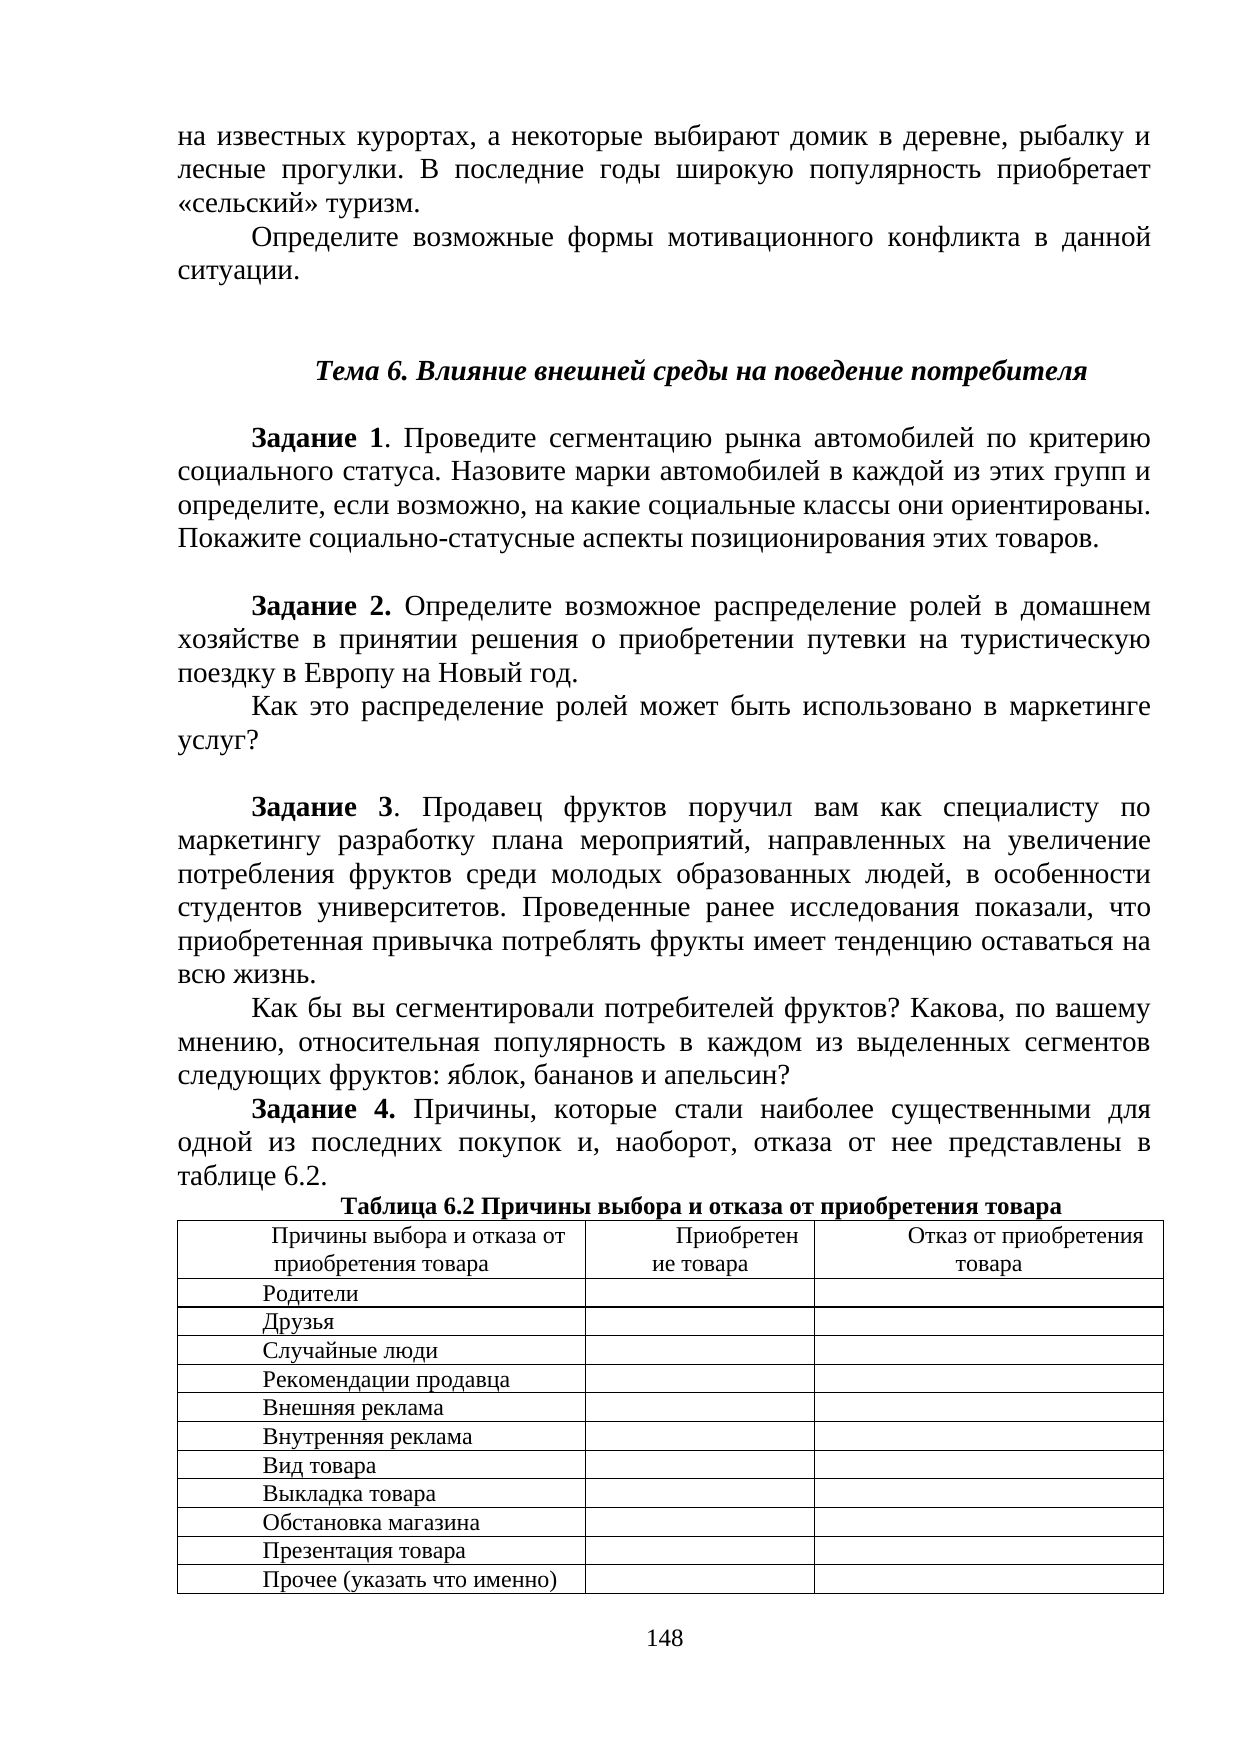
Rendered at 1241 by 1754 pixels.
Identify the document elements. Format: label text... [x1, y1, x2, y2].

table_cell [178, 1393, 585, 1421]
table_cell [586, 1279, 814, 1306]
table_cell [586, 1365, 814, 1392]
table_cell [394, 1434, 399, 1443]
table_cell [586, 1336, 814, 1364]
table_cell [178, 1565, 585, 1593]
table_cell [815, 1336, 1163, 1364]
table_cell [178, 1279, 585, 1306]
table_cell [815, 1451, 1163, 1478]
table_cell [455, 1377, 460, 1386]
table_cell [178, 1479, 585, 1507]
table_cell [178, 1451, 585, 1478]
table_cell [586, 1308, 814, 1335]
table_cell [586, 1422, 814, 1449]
text Таблица 6.2 Причины выбора и отказа от приобретения товара [177, 1191, 1152, 1220]
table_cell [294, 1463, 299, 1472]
text Задание 1. Проведите сегментацию рынка автомобилей по критерию социального статуса. Назовите марки автомобилей в каждой из этих групп и определите, если возможно, на какие социальные классы они ориентированы. Покажите социально-статусные аспекты позиционирования этих товаров. [177, 420, 1152, 554]
text Тема 6. Влияние внешней среды на поведение потребителя [177, 353, 1152, 386]
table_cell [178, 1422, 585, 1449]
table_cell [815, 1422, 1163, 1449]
text Как это распределение ролей может быть использовано в маркетинге услуг? [177, 688, 1152, 755]
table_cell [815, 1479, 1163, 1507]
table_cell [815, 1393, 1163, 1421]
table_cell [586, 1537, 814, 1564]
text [177, 118, 1152, 219]
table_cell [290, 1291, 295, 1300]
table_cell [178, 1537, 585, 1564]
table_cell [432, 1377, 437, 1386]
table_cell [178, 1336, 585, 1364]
text Задание 3. Продавец фруктов поручил вам как специалисту по маркетингу разработку плана мероприятий, направленных на увеличение потребления фруктов среди молодых образованных людей, в особенности студентов университетов. Проведенные ранее исследования показали, что приобретенная привычка потреблять фрукты имеет тенденцию оставаться на всю жизнь. [177, 789, 1152, 990]
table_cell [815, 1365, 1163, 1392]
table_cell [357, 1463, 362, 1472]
text Задание 4. Причины, которые стали наиболее существенными для одной из последних покупок и, наоборот, отказа от нее представлены в таблице 6.2. [177, 1091, 1152, 1191]
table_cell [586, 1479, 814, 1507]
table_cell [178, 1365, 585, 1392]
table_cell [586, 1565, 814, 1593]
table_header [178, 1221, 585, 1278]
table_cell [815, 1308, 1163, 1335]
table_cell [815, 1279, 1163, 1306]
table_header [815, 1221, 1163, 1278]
text Задание 2. Определите возможное распределение ролей в домашнем хозяйстве в принятии решения о приобретении путевки на туристическую поездку в Европу на Новый год. [177, 588, 1152, 688]
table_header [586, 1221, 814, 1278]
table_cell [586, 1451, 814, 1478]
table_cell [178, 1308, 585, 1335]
text Определите возможные формы мотивационного конфликта в данной ситуации. [177, 219, 1152, 286]
text Как бы вы сегментировали потребителей фруктов? Какова, по вашему мнению, относительная популярность в каждом из выделенных сегментов следующих фруктов: яблок, бананов и апельсин? [177, 990, 1152, 1091]
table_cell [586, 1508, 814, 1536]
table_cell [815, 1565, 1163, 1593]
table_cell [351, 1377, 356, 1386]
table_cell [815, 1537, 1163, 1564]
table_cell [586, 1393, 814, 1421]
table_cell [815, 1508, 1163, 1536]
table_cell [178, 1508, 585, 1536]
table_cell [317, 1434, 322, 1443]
